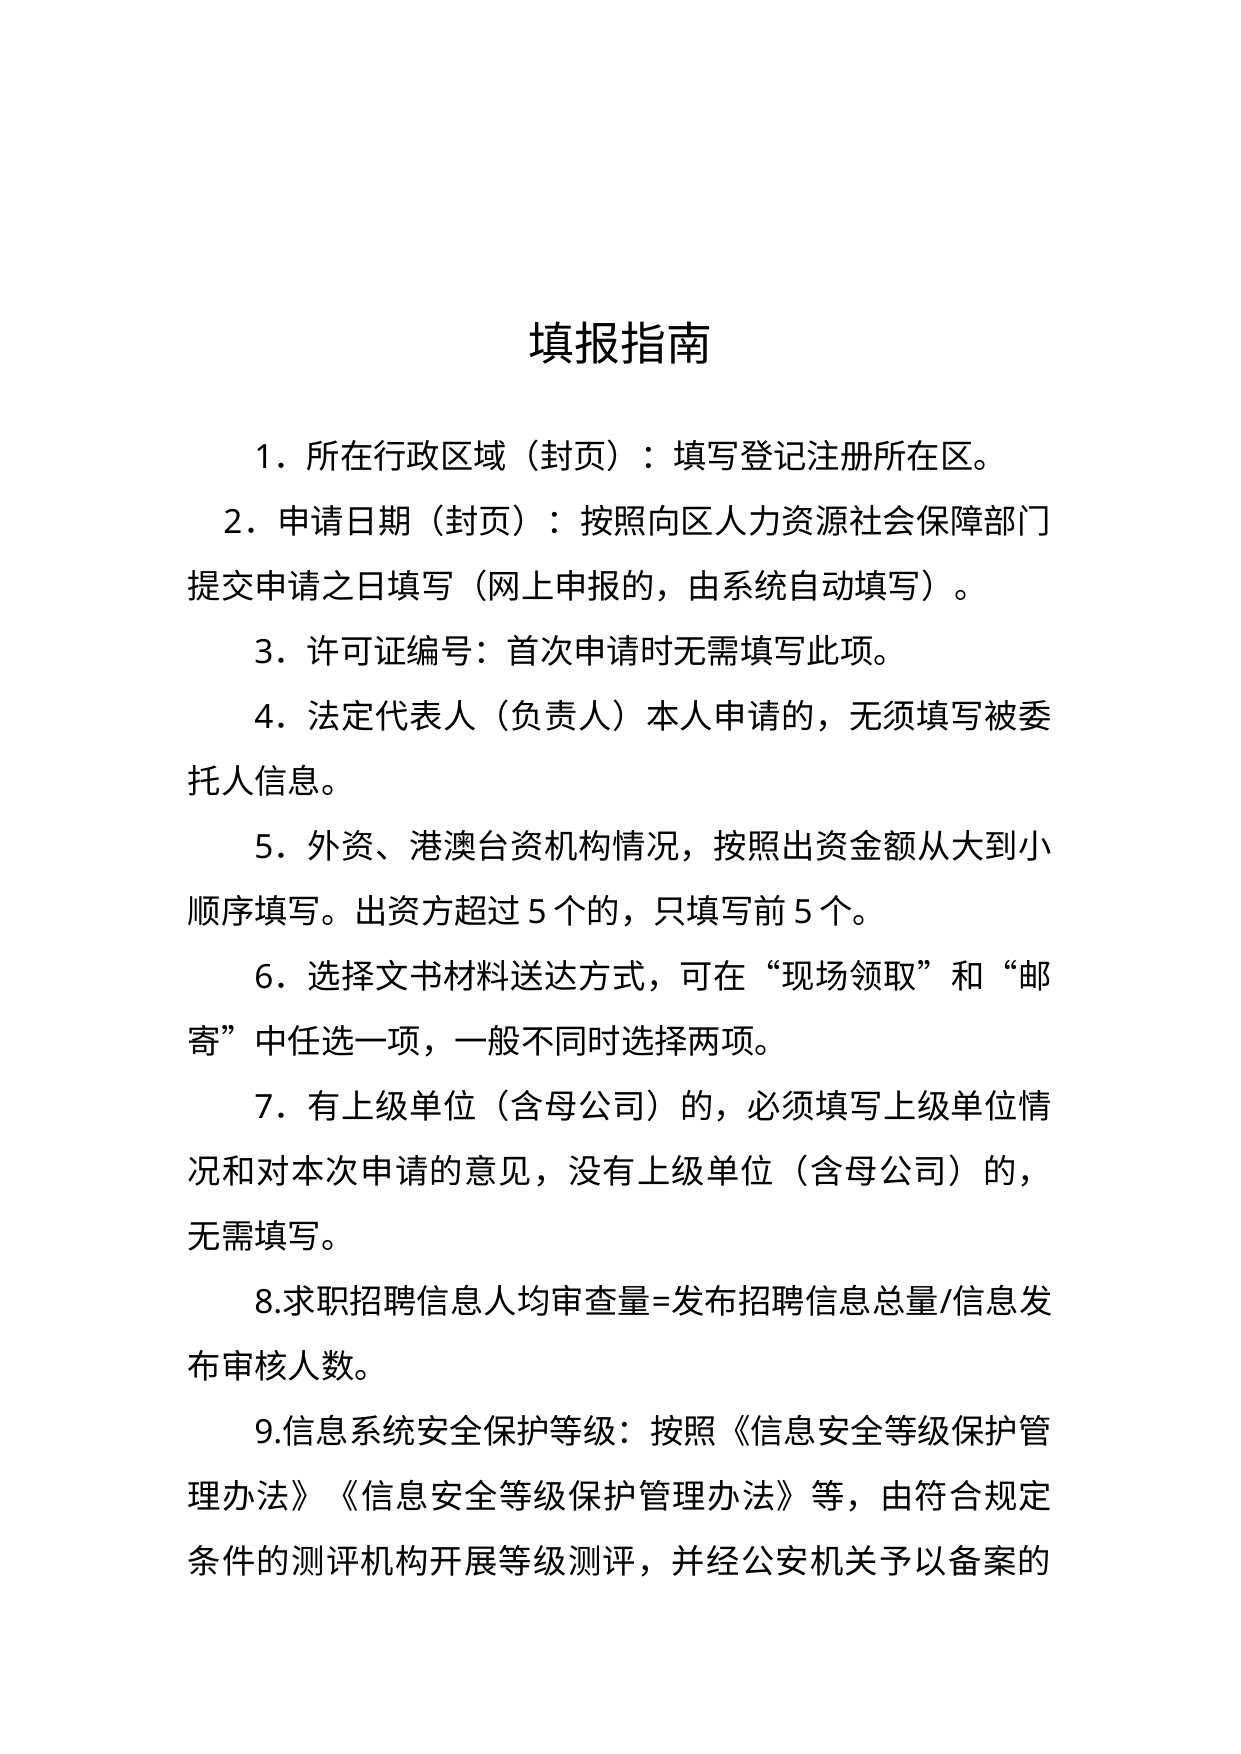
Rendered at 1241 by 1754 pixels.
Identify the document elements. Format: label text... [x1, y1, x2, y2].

text 3．许可证编号：首次申请时无需填写此项。 [187, 617, 1053, 682]
text 6．选择文书材料送达方式，可在“现场领取”和“邮寄”中任选一项，一般不同时选择两项。 [187, 942, 1053, 1072]
text 1．所在行政区域（封页）：填写登记注册所在区。 [187, 422, 1053, 487]
text 4．法定代表人（负责人）本人申请的，无须填写被委托人信息。 [187, 682, 1053, 812]
text 8.求职招聘信息人均审查量=发布招聘信息总量/信息发布审核人数。 [187, 1267, 1053, 1397]
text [187, 1397, 1053, 1592]
text 2．申请日期（封页）：按照向区人力资源社会保障部门提交申请之日填写（网上申报的，由系统自动填写）。 [187, 487, 1053, 617]
text 填报指南 [187, 292, 1053, 389]
text 7．有上级单位（含母公司）的，必须填写上级单位情况和对本次申请的意见，没有上级单位（含母公司）的，无需填写。 [187, 1072, 1053, 1267]
text 5．外资、港澳台资机构情况，按照出资金额从大到小顺序填写。出资方超过5个的，只填写前5个。 [187, 812, 1053, 942]
